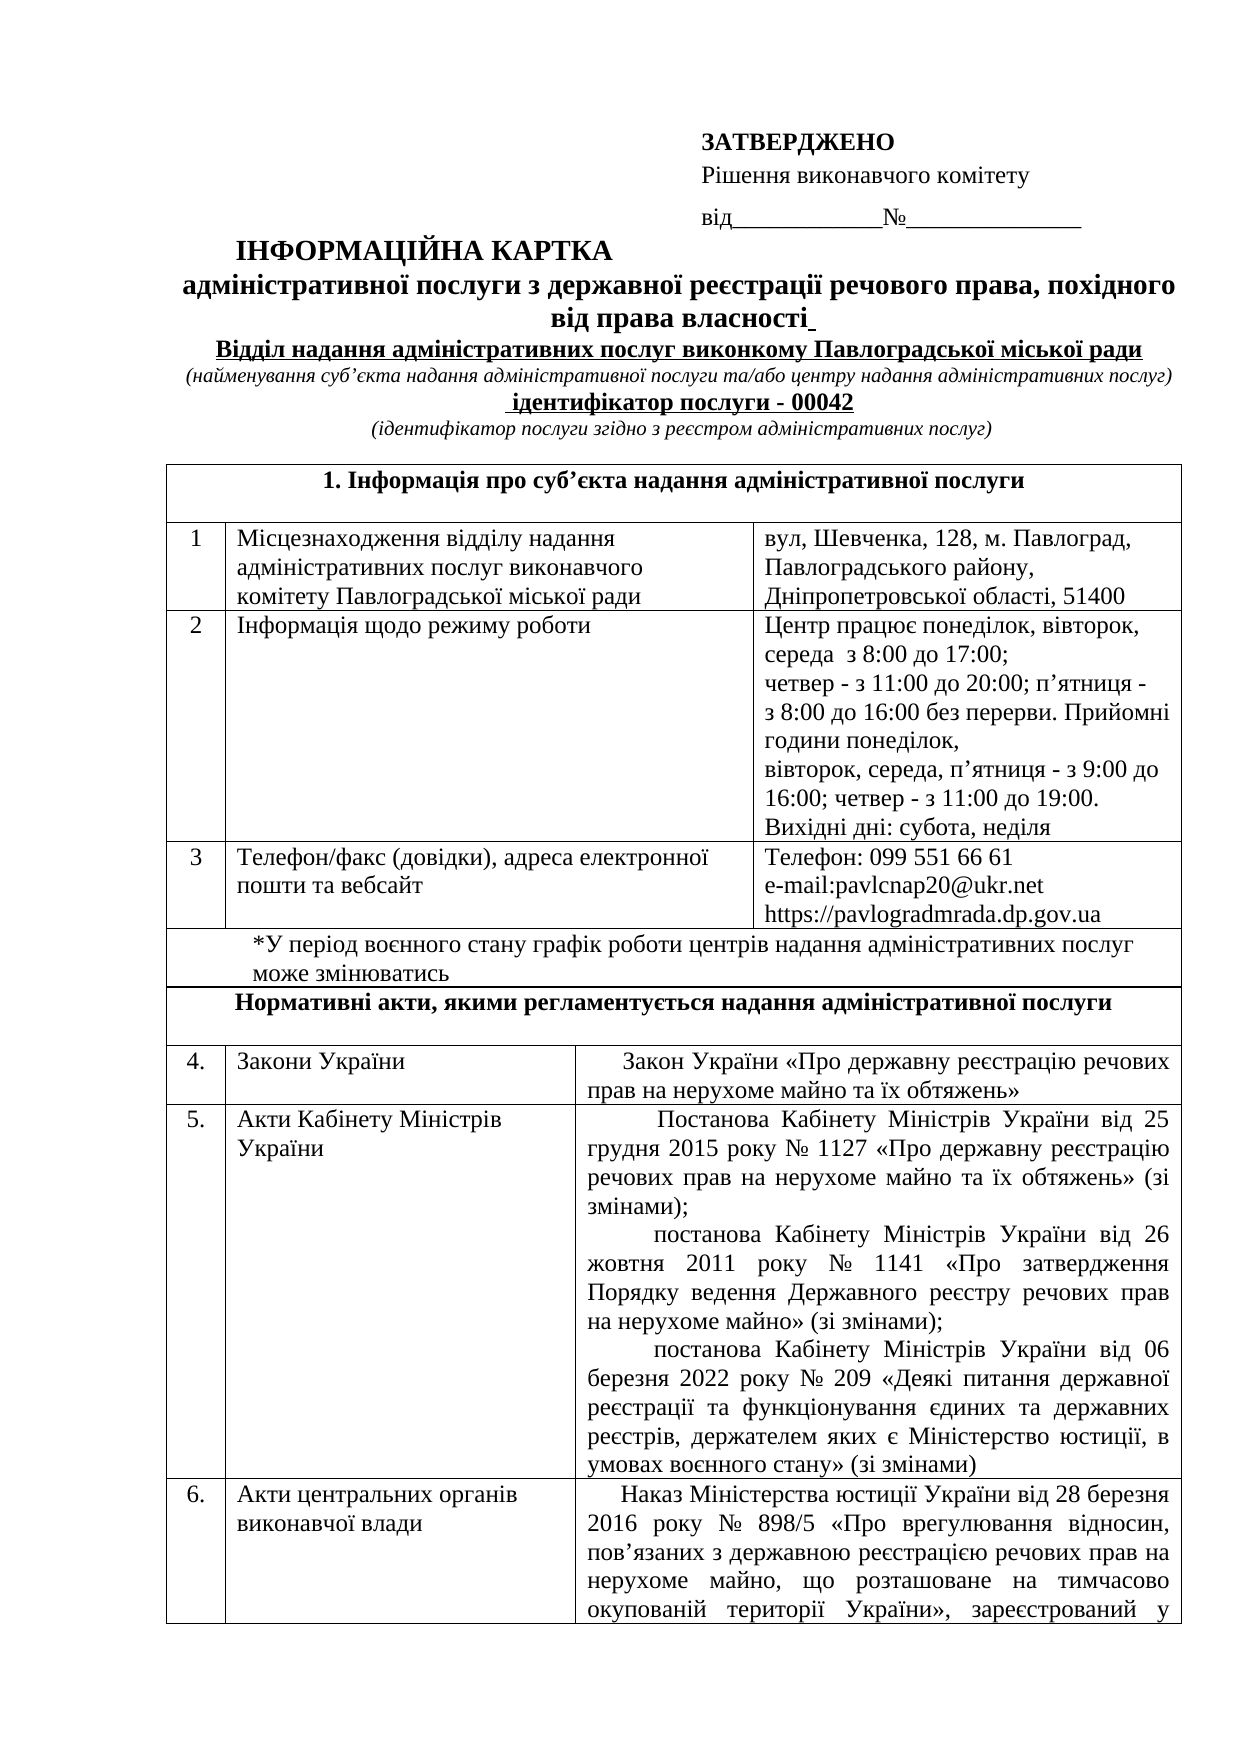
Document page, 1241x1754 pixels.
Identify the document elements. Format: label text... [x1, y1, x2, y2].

text (ідентифікатор послуги згідно з реєстром адміністративних послуг) [177, 416, 1181, 439]
table_cell Інформація щодо режиму роботи [226, 611, 753, 841]
table_cell Рішення виконавчого комітету [690, 161, 1162, 196]
text (найменування суб’єкта надання адміністративної послуги та/або центру надання адміністративних послуг) [177, 363, 1181, 387]
table_cell 1 [167, 523, 225, 609]
table_header 1. Інформація про суб’єкта надання адміністративної послуги [167, 465, 1181, 522]
table_cell Телефон: 099 551 66 61 e-mail:pavlcnap20@ukr.net https://pavlogradmrada.dp.gov.ua [754, 842, 1181, 928]
table_header ЗАТВЕРДЖЕНО [690, 127, 1123, 161]
table_cell Центр працює понеділок, вівторок, середа з 8:00 до 17:00; четвер - з 11:00 до 20:00; п’ятниця - з 8:00 до 16:00 без перерви. Прийомні години понеділок, вівторок, середа, п’ятниця - з 9:00 до 16:00; четвер - з 11:00 до 19:00. Вихідні дні: субота, неділя [754, 611, 1181, 841]
text ІНФОРМАЦІЙНА КАРТКА [177, 233, 1181, 267]
table_cell 2 [167, 611, 225, 841]
table_cell Закони України [226, 1046, 575, 1103]
table_cell Постанова Кабінету Міністрів України від 25 грудня 2015 року № 1127 «Про державну реєстрацію речових прав на нерухоме майно та їх обтяжень» (зі змінами); постанова Кабінету Міністрів України від 26 жовтня 2011 року № 1141 «Про затвердження Порядку ведення Державного реєстру речових прав на нерухоме майно» (зі змінами); постанова Кабінету Міністрів України від 06 березня 2022 року № 209 «Деякі питання державної реєстрації та функціонування єдиних та державних реєстрів, держателем яких є Міністерство юстиції, в умовах воєнного стану» (зі змінами) [576, 1105, 1181, 1478]
text ідентифікатор послуги - 00042 [177, 387, 1181, 416]
table_cell від____________№______________ [690, 196, 1162, 266]
table_cell 6. [167, 1479, 225, 1623]
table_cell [226, 1479, 575, 1623]
table_cell Телефон/факс (довідки), адреса електронної пошти та вебсайт [226, 842, 753, 928]
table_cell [576, 1479, 1181, 1623]
table_cell Місцезнаходження відділу надання адміністративних послуг виконавчого комітету Павлоградської міської ради [226, 523, 753, 609]
table_cell Нормативні акти, якими регламентується надання адміністративної послуги [167, 988, 1181, 1045]
text Відділ надання адміністративних послуг виконкому Павлоградської міської ради [177, 334, 1181, 363]
table_cell вул, Шевченка, 128, м. Павлоград, Павлоградського району, Дніпропетровської області, 51400 [754, 523, 1181, 609]
table_cell 5. [167, 1105, 225, 1478]
table_cell *У період воєнного стану графік роботи центрів надання адміністративних послуг може змінюватись [167, 929, 1181, 986]
table_cell Закон України «Про державну реєстрацію речових прав на нерухоме майно та їх обтяжень» [576, 1046, 1181, 1103]
table_cell 4. [167, 1046, 225, 1103]
text адміністративної послуги з державної реєстрації речового права, похідного від права власності [177, 267, 1181, 334]
table_cell Акти Кабінету Міністрів України [226, 1105, 575, 1478]
table_cell 3 [167, 842, 225, 928]
